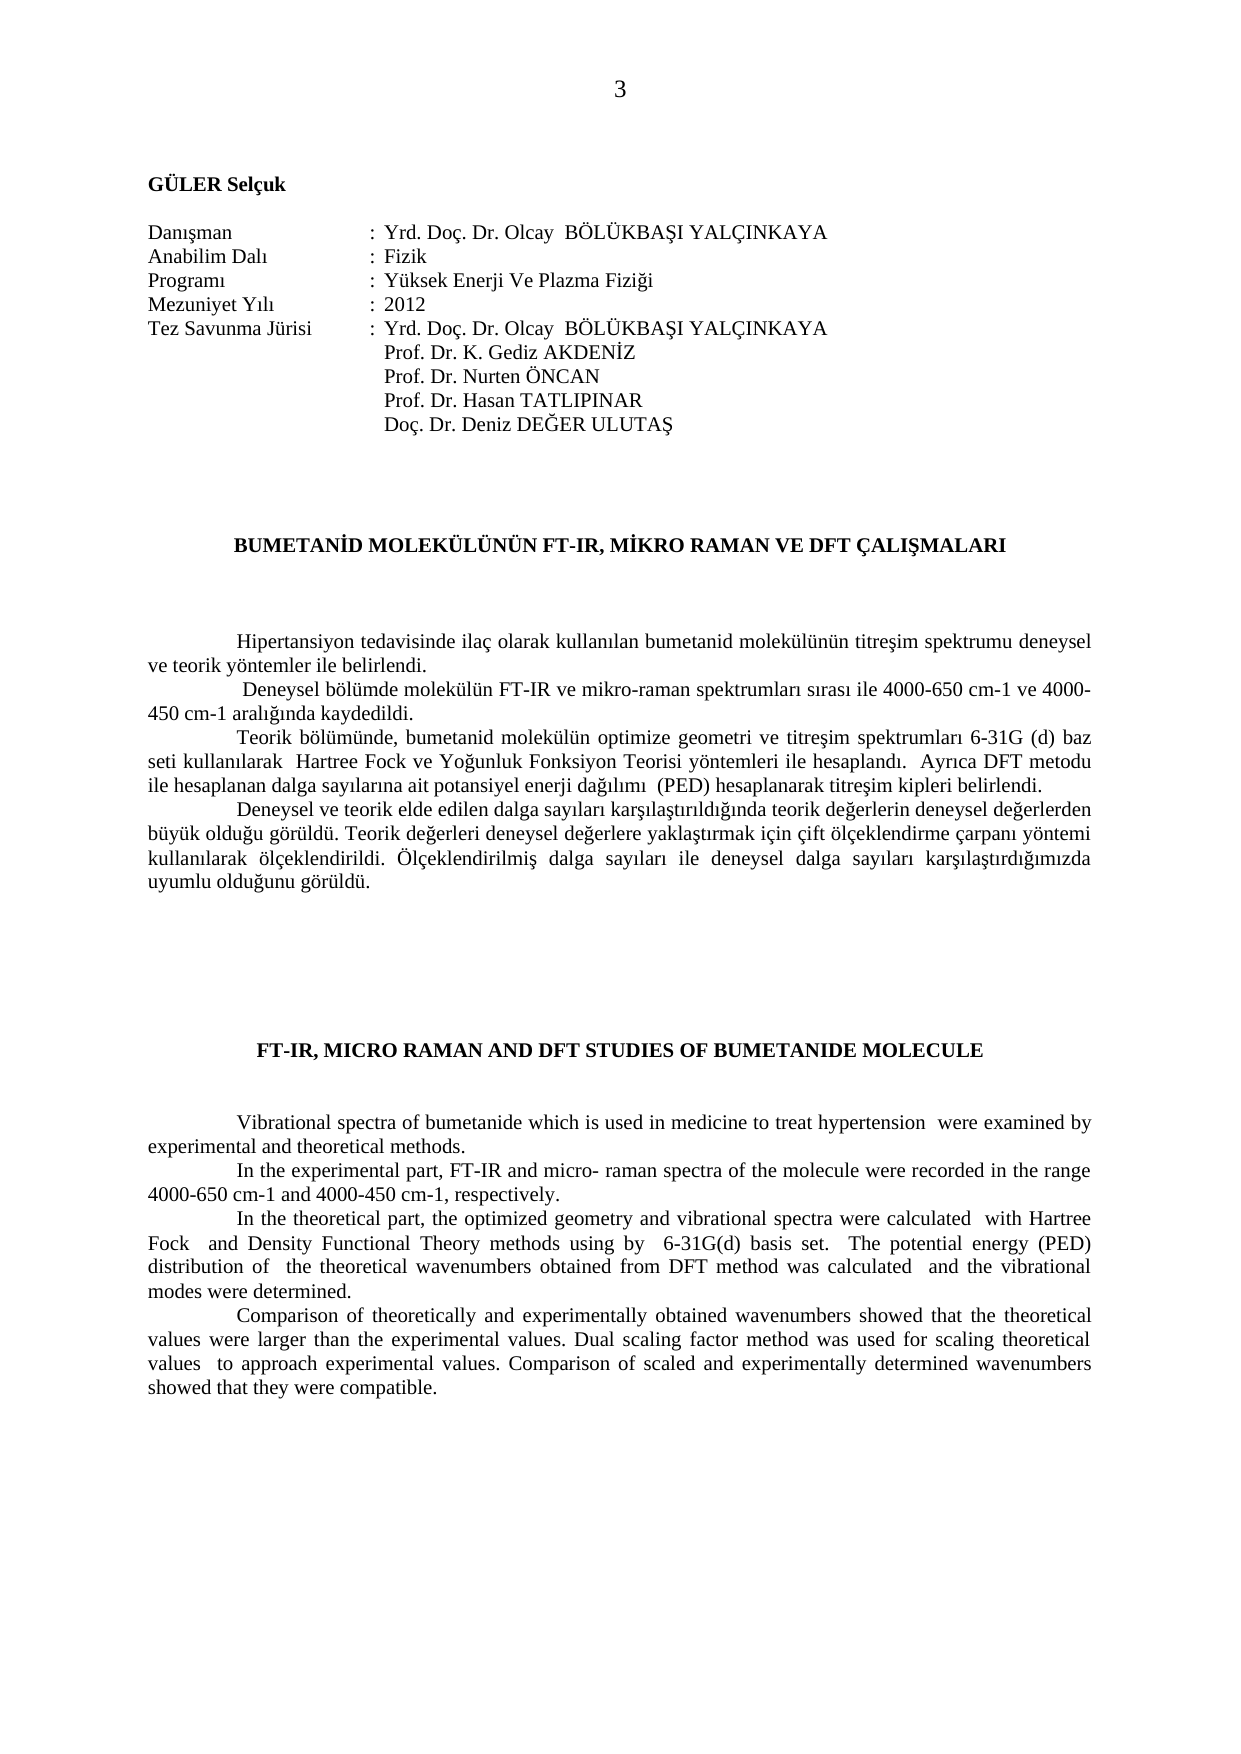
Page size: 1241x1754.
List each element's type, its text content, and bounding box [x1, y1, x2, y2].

text Deneysel bölümde molekülün FT-IR ve mikro-raman spektrumları sırası ile 4000-650 cm-1 ve 4000-450 cm-1 aralığında kaydedildi. [148, 677, 1093, 725]
text In the theoretical part, the optimized geometry and vibrational spectra were calculated with Hartree Fock and Density Functional Theory methods using by 6-31G(d) basis set. The potential energy (PED) distribution of the theoretical wavenumbers obtained from DFT method was calculated and the vibrational modes were determined. [148, 1206, 1093, 1303]
text Anabilim Dalı : Fizik [148, 244, 1093, 268]
text GÜLER Selçuk [148, 172, 1093, 196]
text Danışman : Yrd. Doç. Dr. Olcay BÖLÜKBAŞI YALÇINKAYA [148, 220, 1093, 244]
text Teorik bölümünde, bumetanid molekülün optimize geometri ve titreşim spektrumları 6-31G (d) baz seti kullanılarak Hartree Fock ve Yoğunluk Fonksiyon Teorisi yöntemleri ile hesaplandı. Ayrıca DFT metodu ile hesaplanan dalga sayılarına ait potansiyel enerji dağılımı (PED) hesaplanarak titreşim kipleri belirlendi. [148, 725, 1093, 797]
text Doç. Dr. Deniz DEĞER ULUTAŞ [148, 412, 1093, 436]
text Prof. Dr. Hasan TATLIPINAR [148, 388, 1093, 412]
text In the experimental part, FT-IR and micro- raman spectra of the molecule were recorded in the range 4000-650 cm-1 and 4000-450 cm-1, respectively. [148, 1158, 1093, 1206]
text Programı : Yüksek Enerji Ve Plazma Fiziği [148, 268, 1093, 292]
text Mezuniyet Yılı : 2012 [148, 292, 1093, 316]
text FT-IR, MICRO RAMAN AND DFT STUDIES OF BUMETANIDE MOLECULE [148, 1038, 1093, 1062]
text Deneysel ve teorik elde edilen dalga sayıları karşılaştırıldığında teorik değerlerin deneysel değerlerden büyük olduğu görüldü. Teorik değerleri deneysel değerlere yaklaştırmak için çift ölçeklendirme çarpanı yöntemi kullanılarak ölçeklendirildi. Ölçeklendirilmiş dalga sayıları ile deneysel dalga sayıları karşılaştırdığımızda uyumlu olduğunu görüldü. [148, 797, 1093, 893]
text Tez Savunma Jürisi : Yrd. Doç. Dr. Olcay BÖLÜKBAŞI YALÇINKAYA [148, 316, 1093, 340]
text Vibrational spectra of bumetanide which is used in medicine to treat hypertension were examined by experimental and theoretical methods. [148, 1110, 1093, 1158]
text Comparison of theoretically and experimentally obtained wavenumbers showed that the theoretical values were larger than the experimental values. Dual scaling factor method was used for scaling theoretical values to approach experimental values. Comparison of scaled and experimentally determined wavenumbers showed that they were compatible. [148, 1303, 1093, 1399]
text Prof. Dr. K. Gediz AKDENİZ [148, 340, 1093, 364]
text Hipertansiyon tedavisinde ilaç olarak kullanılan bumetanid molekülünün titreşim spektrumu deneysel ve teorik yöntemler ile belirlendi. [148, 629, 1093, 677]
text BUMETANİD MOLEKÜLÜNÜN FT-IR, MİKRO RAMAN VE DFT ÇALIŞMALARI [148, 533, 1093, 557]
text Prof. Dr. Nurten ÖNCAN [148, 364, 1093, 388]
